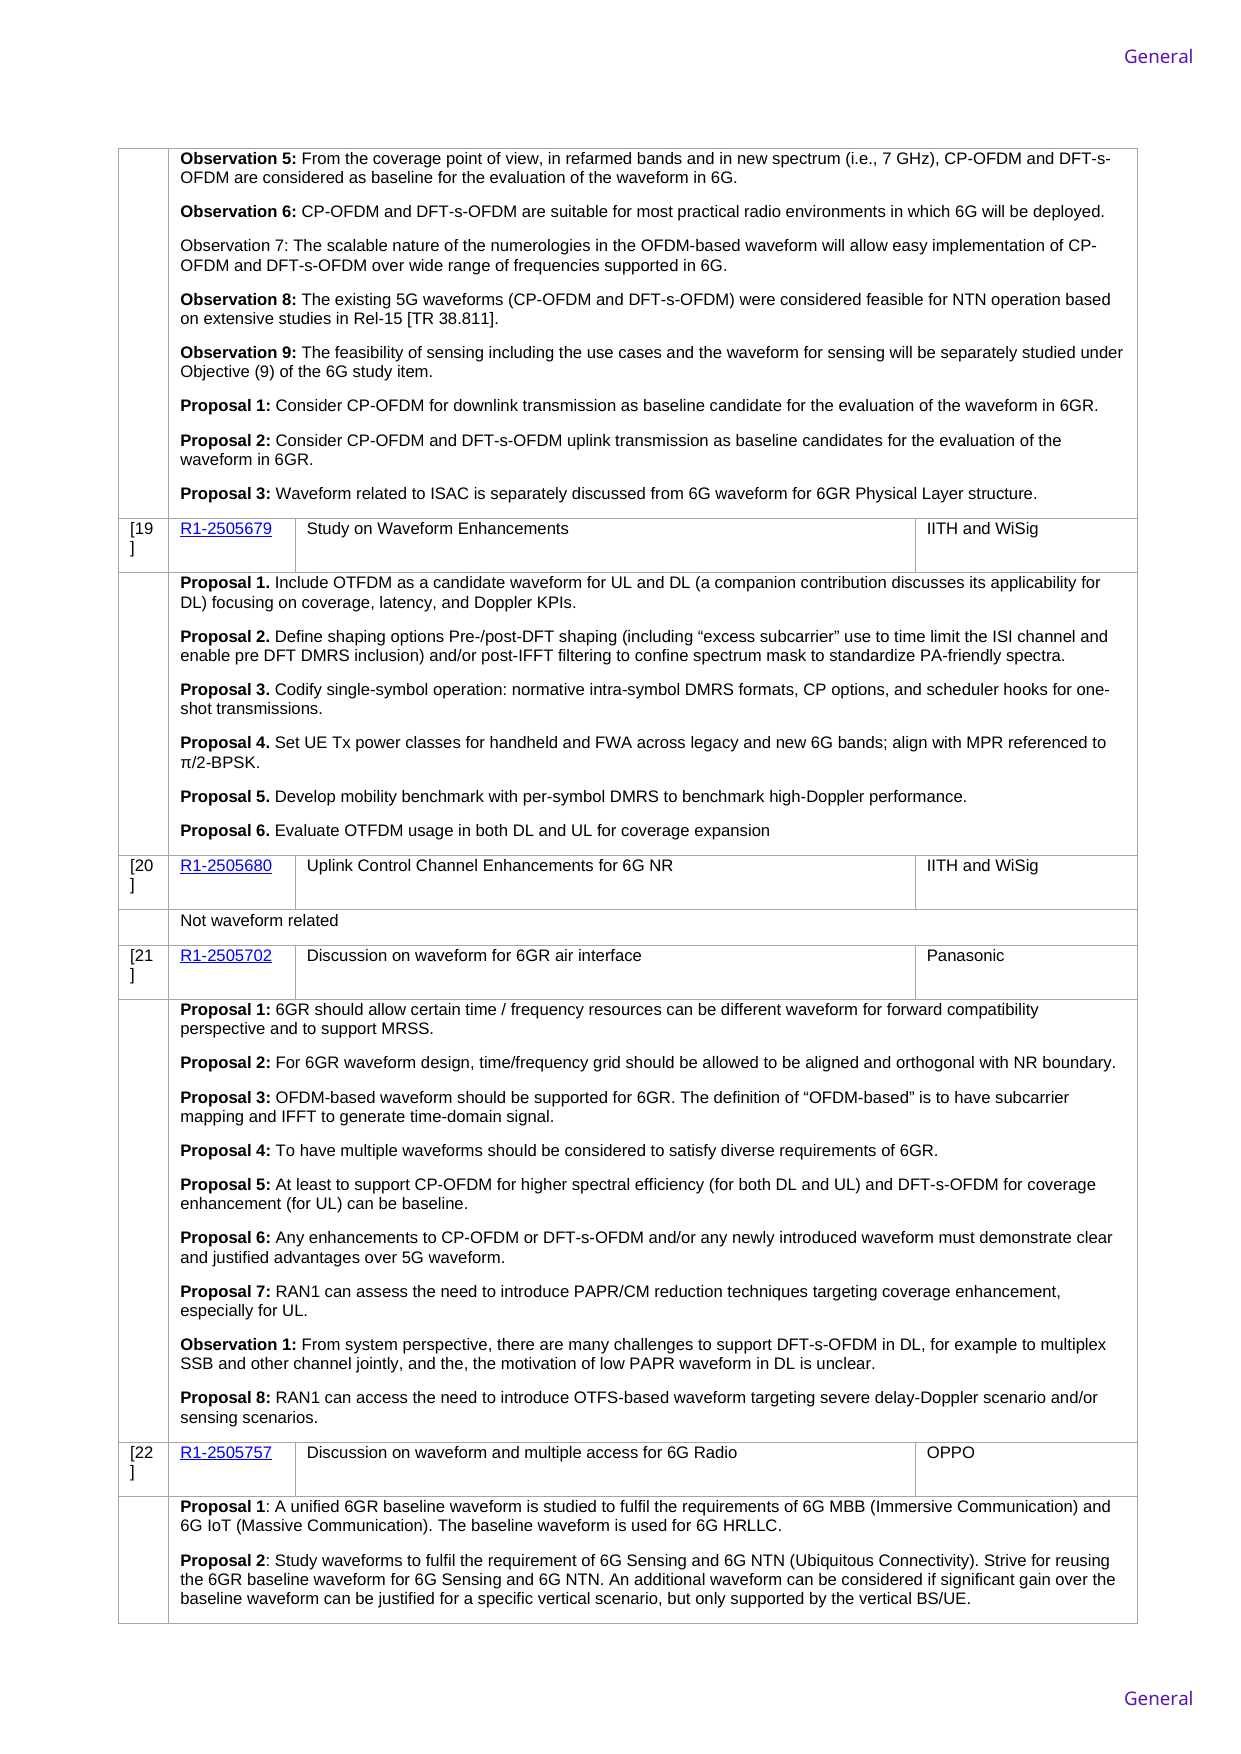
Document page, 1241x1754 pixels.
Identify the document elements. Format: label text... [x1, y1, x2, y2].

table_cell [119, 573, 168, 855]
table_cell Proposal 1: 6GR should allow certain time / frequency resources can be different waveform for forward compatibility perspective and to support MRSS. Proposal 2: For 6GR waveform design, time/frequency grid should be allowed to be aligned and orthogonal with NR boundary. Proposal 3: OFDM-based waveform should be supported for 6GR. The definition of “OFDM-based” is to have subcarrier mapping and IFFT to generate time-domain signal. Proposal 4: To have multiple waveforms should be considered to satisfy diverse requirements of 6GR. Proposal 5: At least to support CP-OFDM for higher spectral efficiency (for both DL and UL) and DFT-s-OFDM for coverage enhancement (for UL) can be baseline. Proposal 6: Any enhancements to CP-OFDM or DFT-s-OFDM and/or any newly introduced waveform must demonstrate clear and justified advantages over 5G waveform. Proposal 7: RAN1 can assess the need to introduce PAPR/CM reduction techniques targeting coverage enhancement, especially for UL. Observation 1: From system perspective, there are many challenges to support DFT-s-OFDM in DL, for example to multiplex SSB and other channel jointly, and the, the motivation of low PAPR waveform in DL is unclear. Proposal 8: RAN1 can access the need to introduce OTFS-based waveform targeting severe delay-Doppler scenario and/or sensing scenarios. [169, 1000, 1137, 1442]
table_cell IITH and WiSig [916, 519, 1137, 572]
table_cell Panasonic [916, 946, 1137, 999]
table_cell Discussion on waveform for 6GR air interface [296, 946, 915, 999]
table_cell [169, 1497, 1137, 1623]
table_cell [169, 149, 1137, 518]
table_cell [19] [119, 519, 168, 572]
table_cell Discussion on waveform and multiple access for 6G Radio [296, 1443, 915, 1496]
table_cell [22] [119, 1443, 168, 1496]
table_cell Uplink Control Channel Enhancements for 6G NR [296, 856, 915, 909]
table_cell Proposal 1. Include OTFDM as a candidate waveform for UL and DL (a companion contribution discusses its applicability for DL) focusing on coverage, latency, and Doppler KPIs. Proposal 2. Define shaping options Pre-/post-DFT shaping (including “excess subcarrier” use to time limit the ISI channel and enable pre DFT DMRS inclusion) and/or post-IFFT filtering to confine spectrum mask to standardize PA-friendly spectra. Proposal 3. Codify single-symbol operation: normative intra-symbol DMRS formats, CP options, and scheduler hooks for one-shot transmissions. Proposal 4. Set UE Tx power classes for handheld and FWA across legacy and new 6G bands; align with MPR referenced to π/2-BPSK. Proposal 5. Develop mobility benchmark with per-symbol DMRS to benchmark high-Doppler performance. Proposal 6. Evaluate OTFDM usage in both DL and UL for coverage expansion [169, 573, 1137, 855]
table_cell IITH and WiSig [916, 856, 1137, 909]
table_cell [119, 1000, 168, 1442]
table_cell R1-2505680 [169, 856, 295, 909]
table_cell R1-2505757 [169, 1443, 295, 1496]
table_cell R1-2505702 [169, 946, 295, 999]
table_cell [119, 1497, 168, 1623]
table_cell Not waveform related [169, 910, 1137, 944]
table_cell [20] [119, 856, 168, 909]
table_cell [21] [119, 946, 168, 999]
table_cell OPPO [916, 1443, 1137, 1496]
table_cell Study on Waveform Enhancements [296, 519, 915, 572]
table_cell R1-2505679 [169, 519, 295, 572]
table_cell [119, 149, 168, 518]
table_cell [119, 910, 168, 944]
